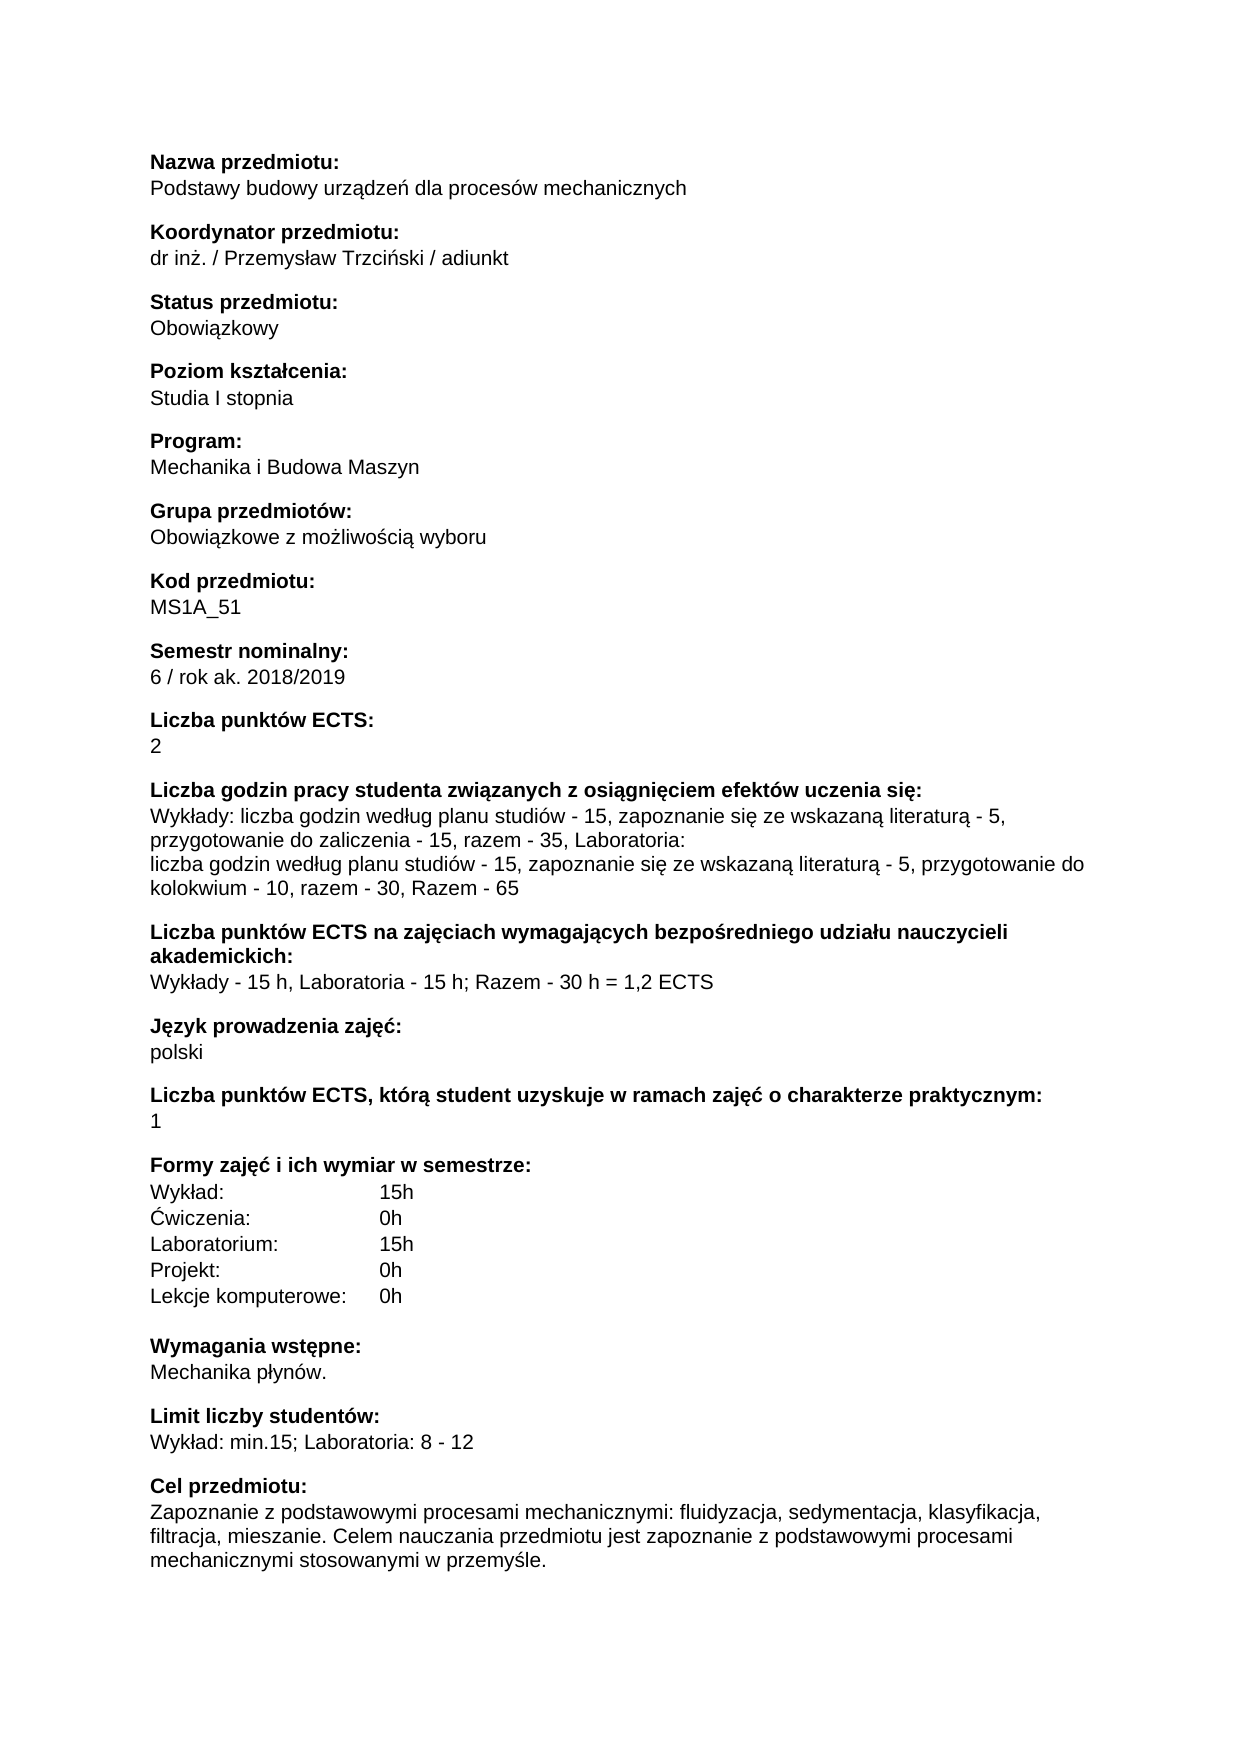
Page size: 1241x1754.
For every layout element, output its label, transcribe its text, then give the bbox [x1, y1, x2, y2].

text MS1A_51 [150, 595, 1090, 619]
text Kod przedmiotu: [150, 569, 1090, 593]
text Mechanika płynów. [150, 1360, 1090, 1384]
table_header Wykład: [140, 1180, 367, 1204]
text Liczba punktów ECTS, którą student uzyskuje w ramach zajęć o charakterze praktycznym: [150, 1083, 1090, 1107]
table_cell Projekt: [140, 1258, 367, 1282]
text 1 [150, 1109, 1090, 1133]
text Wymagania wstępne: [150, 1334, 1090, 1358]
table_cell 15h [369, 1230, 597, 1256]
text Formy zajęć i ich wymiar w semestrze: [150, 1153, 1090, 1177]
text Studia I stopnia [150, 385, 1090, 409]
table_cell 0h [369, 1282, 597, 1308]
text dr inż. / Przemysław Trzciński / adiunkt [150, 246, 1090, 270]
table_cell Laboratorium: [140, 1232, 367, 1256]
text Obowiązkowe z możliwością wyboru [150, 525, 1090, 549]
text Nazwa przedmiotu: [150, 150, 1090, 174]
text Grupa przedmiotów: [150, 499, 1090, 523]
text Program: [150, 429, 1090, 453]
text Semestr nominalny: [150, 638, 1090, 662]
text Liczba godzin pracy studenta związanych z osiągnięciem efektów uczenia się: [150, 778, 1090, 802]
table_cell 0h [369, 1204, 597, 1230]
text Cel przedmiotu: [150, 1473, 1090, 1497]
text 2 [150, 734, 1090, 758]
table_header 15h [369, 1180, 597, 1204]
text Status przedmiotu: [150, 289, 1090, 313]
text 6 / rok ak. 2018/2019 [150, 664, 1090, 688]
text Mechanika i Budowa Maszyn [150, 455, 1090, 479]
table_cell Lekcje komputerowe: [140, 1284, 367, 1308]
text Poziom kształcenia: [150, 359, 1090, 383]
table_cell 0h [369, 1256, 597, 1282]
text Wykłady: liczba godzin według planu studiów - 15, zapoznanie się ze wskazaną literaturą - 5, przygotowanie do zaliczenia - 15, razem - 35, Laboratoria: liczba godzin według planu studiów - 15, zapoznanie się ze wskazaną literaturą - 5, przygotowanie do kolokwium - 10, razem - 30, Razem - 65 [150, 804, 1090, 900]
text Liczba punktów ECTS na zajęciach wymagających bezpośredniego udziału nauczycieli akademickich: [150, 920, 1090, 968]
text Obowiązkowy [150, 316, 1090, 339]
text Wykład: min.15; Laboratoria: 8 - 12 [150, 1430, 1090, 1454]
text Limit liczby studentów: [150, 1404, 1090, 1428]
text Koordynator przedmiotu: [150, 220, 1090, 244]
text Wykłady - 15 h, Laboratoria - 15 h; Razem - 30 h = 1,2 ECTS [150, 970, 1090, 994]
text Język prowadzenia zajęć: [150, 1013, 1090, 1037]
text Podstawy budowy urządzeń dla procesów mechanicznych [150, 176, 1090, 200]
text polski [150, 1039, 1090, 1063]
text Zapoznanie z podstawowymi procesami mechanicznymi: fluidyzacja, sedymentacja, klasyfikacja, filtracja, mieszanie. Celem nauczania przedmiotu jest zapoznanie z podstawowymi procesami mechanicznymi stosowanymi w przemyśle. [150, 1499, 1090, 1571]
text Liczba punktów ECTS: [150, 708, 1090, 732]
table_cell Ćwiczenia: [140, 1206, 367, 1230]
